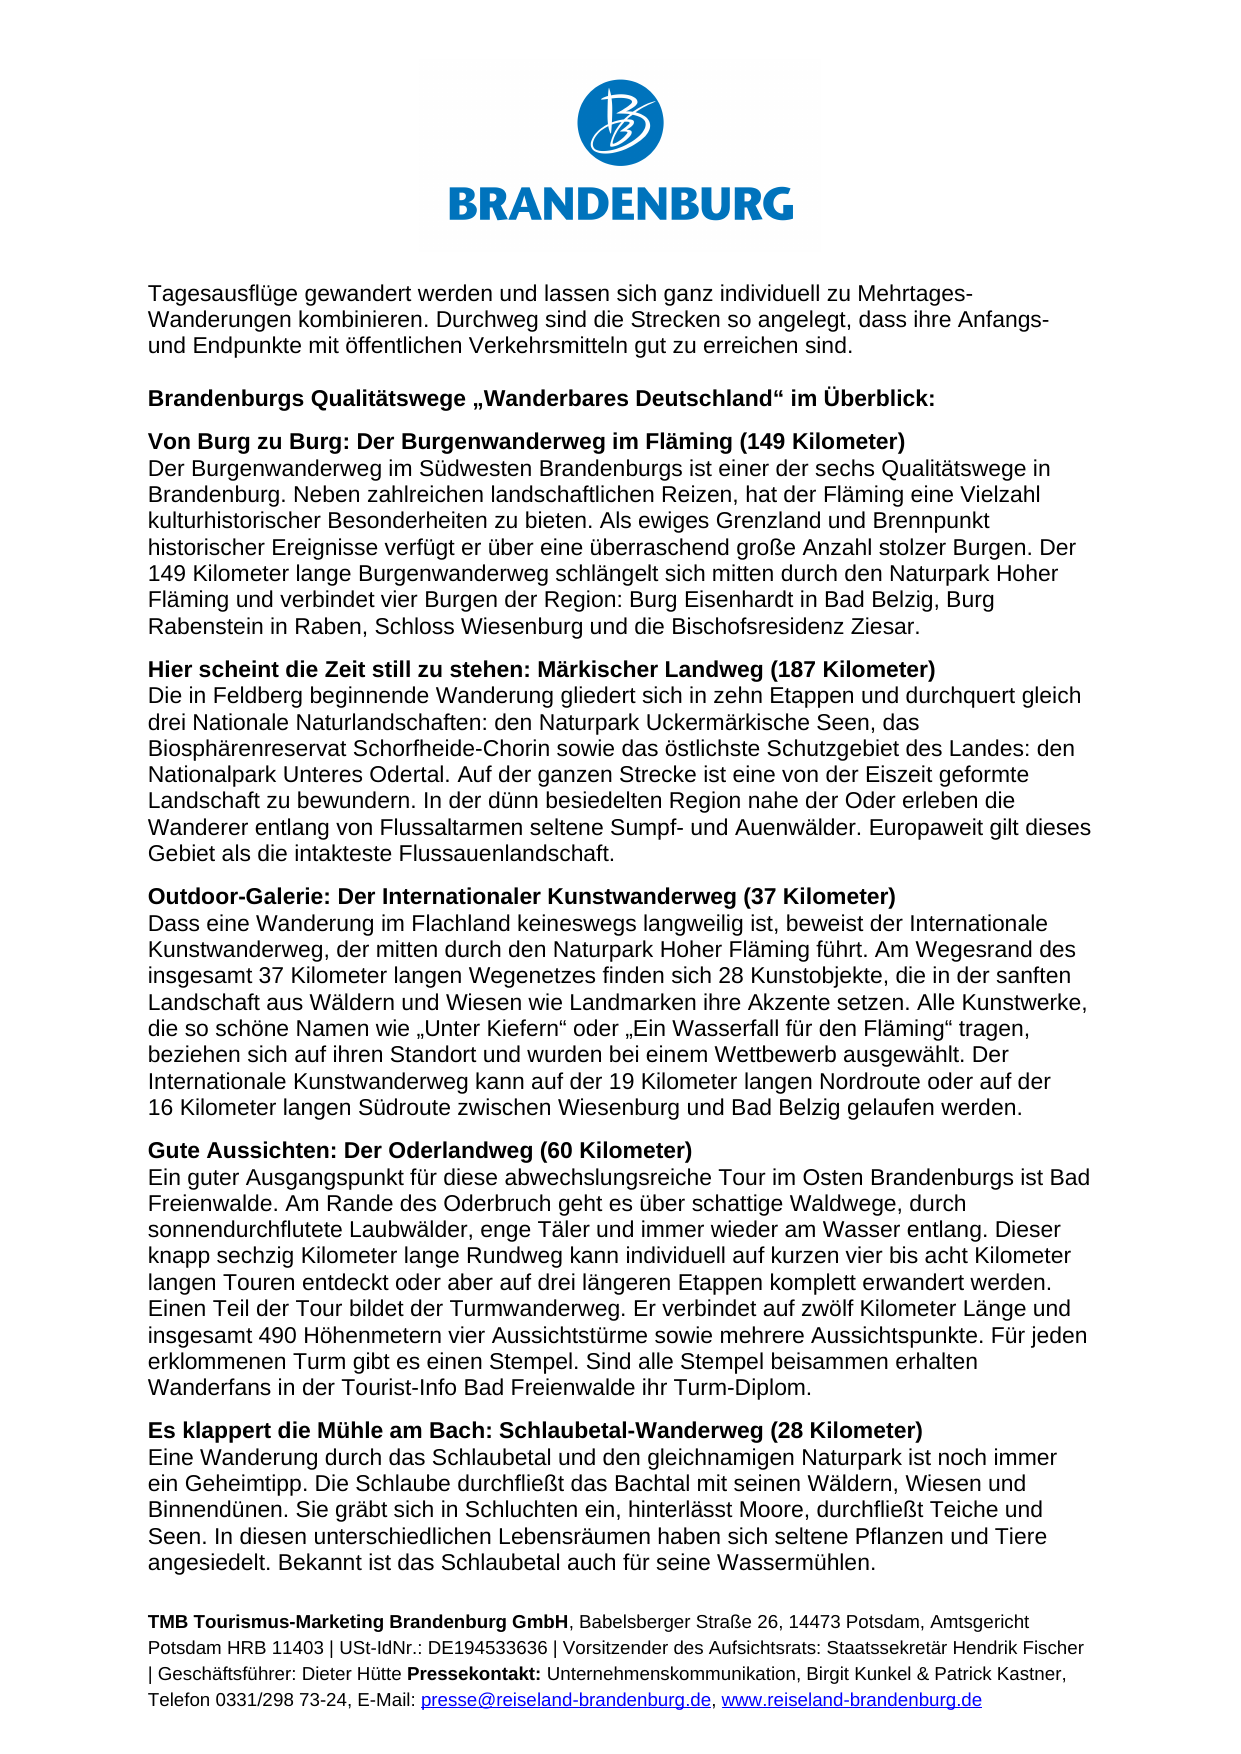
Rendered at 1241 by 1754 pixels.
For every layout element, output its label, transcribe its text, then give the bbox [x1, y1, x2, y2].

text Hier scheint die Zeit still zu stehen: Märkischer Landweg (187 Kilometer) Die in Feldberg beginnende Wanderung gliedert sich in zehn Etappen und durchquert gleich drei Nationale Naturlandschaften: den Naturpark Uckermärkische Seen, das Biosphärenreservat Schorfheide-Chorin sowie das östlichste Schutzgebiet des Landes: den Nationalpark Unteres Odertal. Auf der ganzen Strecke ist eine von der Eiszeit geformte Landschaft zu bewundern. In der dünn besiedelten Region nahe der Oder erleben die Wanderer entlang von Flussaltarmen seltene Sumpf- und Auenwälder. Europaweit gilt dieses Gebiet als die intakteste Flussauenlandschaft. [148, 656, 1093, 867]
text Es klappert die Mühle am Bach: Schlaubetal-Wanderweg (28 Kilometer) Eine Wanderung durch das Schlaubetal und den gleichnamigen Naturpark ist noch immer ein Geheimtipp. Die Schlaube durchfließt das Bachtal mit seinen Wäldern, Wiesen und Binnendünen. Sie gräbt sich in Schluchten ein, hinterlässt Moore, durchfließt Teiche und Seen. In diesen unterschiedlichen Lebensräumen haben sich seltene Pflanzen und Tiere angesiedelt. Bekannt ist das Schlaubetal auch für seine Wassermühlen. [148, 1417, 1093, 1575]
text Outdoor-Galerie: Der Internationaler Kunstwanderweg (37 Kilometer) Dass eine Wanderung im Flachland keineswegs langweilig ist, beweist der Internationale Kunstwanderweg, der mitten durch den Naturpark Hoher Fläming führt. Am Wegesrand des insgesamt 37 Kilometer langen Wegenetzes finden sich 28 Kunstobjekte, die in der sanften Landschaft aus Wäldern und Wiesen wie Landmarken ihre Akzente setzen. Alle Kunstwerke, die so schöne Namen wie „Unter Kiefern“ oder „Ein Wasserfall für den Fläming“ tragen, beziehen sich auf ihren Standort und wurden bei einem Wettbewerb ausgewählt. Der Internationale Kunstwanderweg kann auf der 19 Kilometer langen Nordroute oder auf der 16 Kilometer langen Südroute zwischen Wiesenburg und Bad Belzig gelaufen werden. [148, 883, 1093, 1120]
text Von Burg zu Burg: Der Burgenwanderweg im Fläming (149 Kilometer) Der Burgenwanderweg im Südwesten Brandenburgs ist einer der sechs Qualitätswege in Brandenburg. Neben zahlreichen landschaftlichen Reizen, hat der Fläming eine Vielzahl kulturhistorischer Besonderheiten zu bieten. Als ewiges Grenzland und Brennpunkt historischer Ereignisse verfügt er über eine überraschend große Anzahl stolzer Burgen. Der 149 Kilometer lange Burgenwanderweg schlängelt sich mitten durch den Naturpark Hoher Fläming und verbindet vier Burgen der Region: Burg Eisenhardt in Bad Belzig, Burg Rabenstein in Raben, Schloss Wiesenburg und die Bischofsresidenz Ziesar. [148, 428, 1093, 639]
picture [419, 59, 822, 252]
text Gute Aussichten: Der Oderlandweg (60 Kilometer) Ein guter Ausgangspunkt für diese abwechslungsreiche Tour im Osten Brandenburgs ist Bad Freienwalde. Am Rande des Oderbruch geht es über schattige Waldwege, durch sonnendurchflutete Laubwälder, enge Täler und immer wieder am Wasser entlang. Dieser knapp sechzig Kilometer lange Rundweg kann individuell auf kurzen vier bis acht Kilometer langen Touren entdeckt oder aber auf drei längeren Etappen komplett erwandert werden. Einen Teil der Tour bildet der Turmwanderweg. Er verbindet auf zwölf Kilometer Länge und insgesamt 490 Höhenmetern vier Aussichtstürme sowie mehrere Aussichtspunkte. Für jeden erklommenen Turm gibt es einen Stempel. Sind alle Stempel beisammen erhalten Wanderfans in der Tourist-Info Bad Freienwalde ihr Turm-Diplom. [148, 1137, 1093, 1401]
